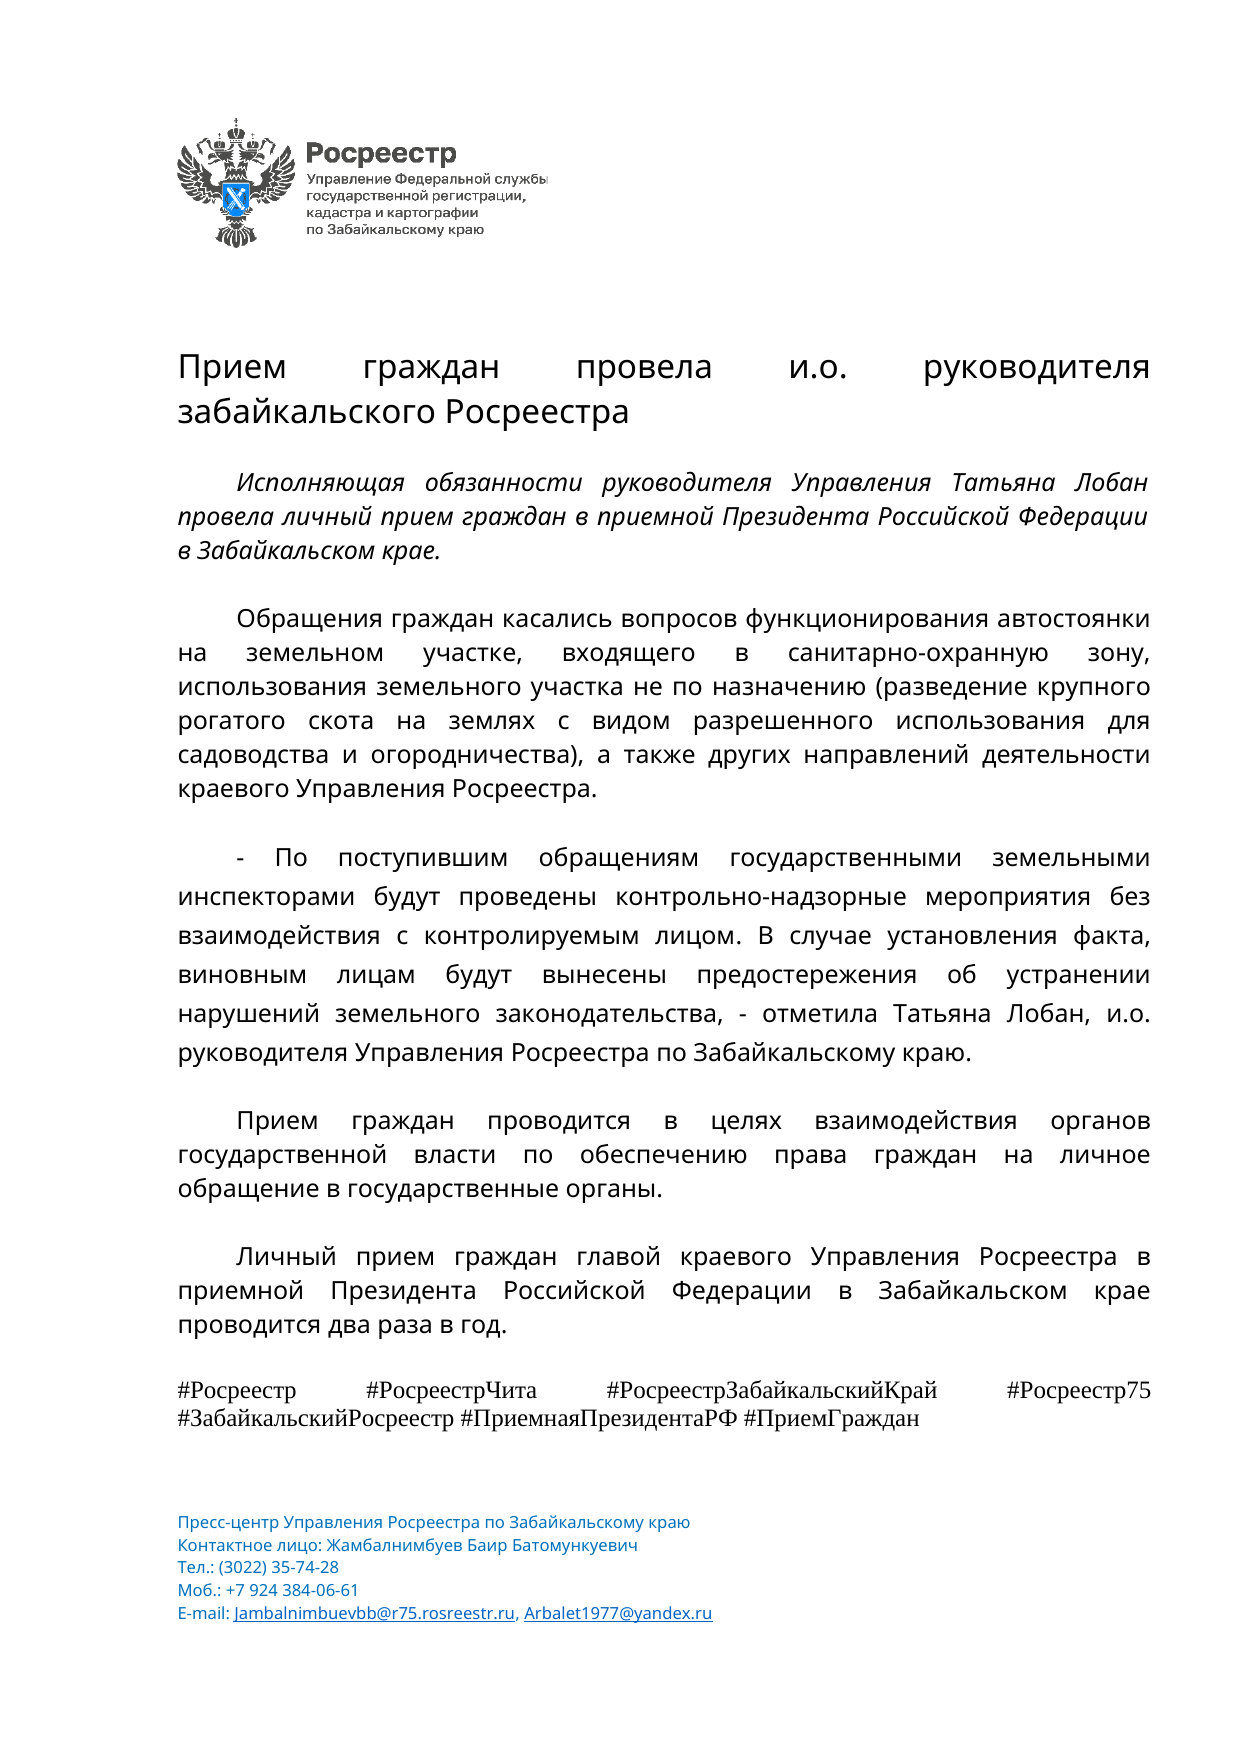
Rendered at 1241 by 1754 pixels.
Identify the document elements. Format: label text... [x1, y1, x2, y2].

picture [177, 118, 548, 248]
text Прием граждан проводится в целях взаимодействия органов государственной власти по обеспечению права граждан на личное обращение в государственные органы. [177, 1102, 1152, 1204]
text - По поступившим обращениям государственными земельными инспекторами будут проведены контрольно-надзорные мероприятия без взаимодействия с контролируемым лицом. В случае установления факта, виновным лицам будут вынесены предостережения об устранении нарушений земельного законодательства, - отметила Татьяна Лобан, и.о. руководителя Управления Росреестра по Забайкальскому краю. [177, 839, 1152, 1069]
text Исполняющая обязанности руководителя Управления Татьяна Лобан провела личный прием граждан в приемной Президента Российской Федерации в Забайкальском крае. [177, 464, 1152, 567]
text Обращения граждан касались вопросов функционирования автостоянки на земельном участке, входящего в санитарно-охранную зону, использования земельного участка не по назначению (разведение крупного рогатого скота на землях с видом разрешенного использования для садоводства и огородничества), а также других направлений деятельности краевого Управления Росреестра. [177, 601, 1152, 805]
text Личный прием граждан главой краевого Управления Росреестра в приемной Президента Российской Федерации в Забайкальском крае проводится два раза в год. [177, 1238, 1152, 1341]
text Прием граждан провела и.о. руководителя забайкальского Росреестра [177, 342, 1152, 433]
text #Росреестр #РосреестрЧита #РосреестрЗабайкальскийКрай #Росреестр75 #ЗабайкальскийРосреестр #ПриемнаяПрезидентаРФ #ПриемГраждан [177, 1375, 1152, 1432]
